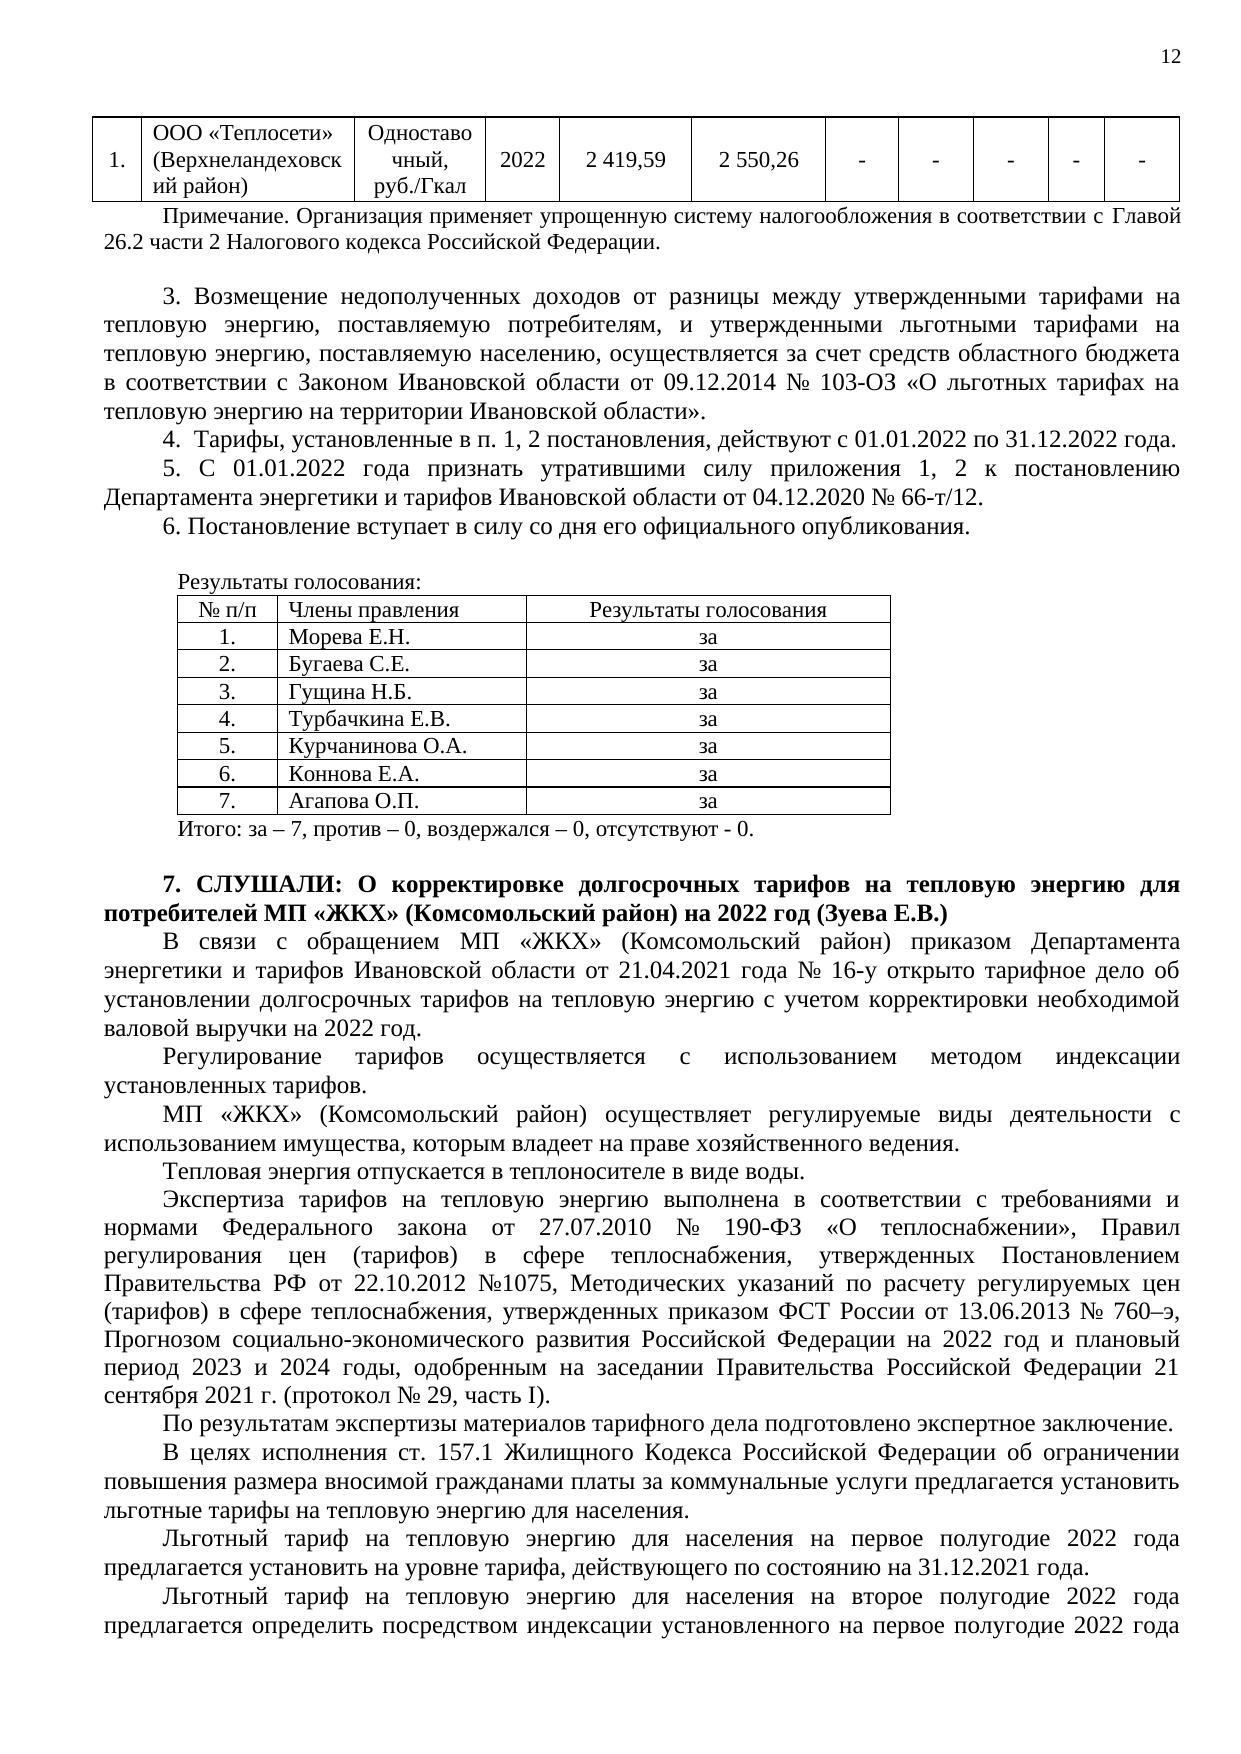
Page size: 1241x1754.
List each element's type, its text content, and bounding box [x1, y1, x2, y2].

list Льготный тариф на тепловую энергию для населения на первое полугодие 2022 года предлагается установить на уровне тарифа, действующего по состоянию на 31.12.2021 года. [103, 1523, 1181, 1581]
table_cell за [527, 678, 890, 704]
text Примечание. Организация применяет упрощенную систему налогообложения в соответствии с Главой 26.2 части 2 Налогового кодекса Российской Федерации. [103, 202, 1181, 254]
table_cell 3. [178, 678, 277, 704]
text Итого: за – 7, против – 0, воздержался – 0, отсутствуют - 0. [103, 815, 1181, 841]
list В связи с обращением МП «ЖКХ» (Комсомольский район) приказом Департамента энергетики и тарифов Ивановской области от 21.04.2021 года № 16-у открыто тарифное дело об установлении долгосрочных тарифов на тепловую энергию с учетом корректировки необходимой валовой выручки на 2022 год. [103, 926, 1181, 1041]
table_cell 1. [93, 118, 141, 201]
text Тепловая энергия отпускается в теплоносителе в виде воды. [103, 1156, 1181, 1185]
table_cell 2022 [486, 118, 559, 201]
table_cell за [527, 760, 890, 786]
table_cell за [527, 623, 890, 649]
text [103, 1581, 1181, 1638]
table_cell 2 419,59 [560, 118, 691, 201]
table_cell 7. [178, 788, 277, 814]
text МП «ЖКХ» (Комсомольский район) осуществляет регулируемые виды деятельности с использованием имущества, которым владеет на праве хозяйственного ведения. [103, 1099, 1181, 1156]
table_cell 2. [178, 650, 277, 677]
table_cell - [899, 118, 973, 201]
text 4. Тарифы, установленные в п. 1, 2 постановления, действуют с 01.01.2022 по 31.12.2022 года. [103, 424, 1181, 453]
table_cell - [1105, 118, 1179, 201]
table_cell Одноставочный, руб./Гкал [355, 118, 485, 201]
text Регулирование тарифов осуществляется с использованием методом индексации установленных тарифов. [103, 1041, 1181, 1099]
table_cell - [1049, 118, 1104, 201]
text 3. Возмещение недополученных доходов от разницы между утвержденными тарифами на тепловую энергию, поставляемую потребителям, и утвержденными льготными тарифами на тепловую энергию, поставляемую населению, осуществляется за счет средств областного бюджета в соответствии с Законом Ивановской области от 09.12.2014 № 103-ОЗ «О льготных тарифах на тепловую энергию на территории Ивановской области». [103, 281, 1181, 424]
table_cell Гущина Н.Б. [278, 678, 526, 704]
table_cell 6. [178, 760, 277, 786]
subtitle 7. СЛУШАЛИ: О корректировке долгосрочных тарифов на тепловую энергию для потребителей МП «ЖКХ» (Комсомольский район) на 2022 год (Зуева Е.В.) [103, 869, 1181, 926]
text 5. С 01.01.2022 года признать утратившими силу приложения 1, 2 к постановлению Департамента энергетики и тарифов Ивановской области от 04.12.2020 № 66-т/12. [103, 453, 1181, 511]
table_cell Агапова О.П. [278, 788, 526, 814]
text Результаты голосования: [103, 568, 1181, 594]
text 6. Постановление вступает в силу со дня его официального опубликования. [103, 511, 1181, 539]
table_header Результаты голосования [527, 596, 890, 622]
text Экспертиза тарифов на тепловую энергию выполнена в соответствии с требованиями и нормами Федерального закона от 27.07.2010 № 190-ФЗ «О теплоснабжении», Правил регулирования цен (тарифов) в сфере теплоснабжения, утвержденных Постановлением Правительства РФ от 22.10.2012 №1075, Методических указаний по расчету регулируемых цен (тарифов) в сфере теплоснабжения, утвержденных приказом ФСТ России от 13.06.2013 № 760–э, Прогнозом социально-экономического развития Российской Федерации на 2022 год и плановый период 2023 и 2024 годы, одобренным на заседании Правительства Российской Федерации 21 сентября 2021 г. (протокол № 29, часть I). [103, 1185, 1181, 1408]
table_cell 4. [178, 705, 277, 732]
table_cell - [974, 118, 1048, 201]
table_cell Курчанинова О.А. [278, 733, 526, 759]
table_cell за [527, 650, 890, 677]
table_cell Турбачкина Е.В. [278, 705, 526, 732]
table_header № п/п [178, 596, 277, 622]
table_cell - [826, 118, 898, 201]
list По результатам экспертизы материалов тарифного дела подготовлено экспертное заключение. [103, 1408, 1181, 1437]
table_cell 2 550,26 [692, 118, 825, 201]
list В целях исполнения ст. 157.1 Жилищного Кодекса Российской Федерации об ограничении повышения размера вносимой гражданами платы за коммунальные услуги предлагается установить льготные тарифы на тепловую энергию для населения. [103, 1437, 1181, 1523]
table_header Члены правления [278, 596, 526, 622]
table_cell 5. [178, 733, 277, 759]
table_cell Коннова Е.А. [278, 760, 526, 786]
table_cell за [527, 788, 890, 814]
table_cell 1. [178, 623, 277, 649]
table_cell за [527, 733, 890, 759]
table_cell за [527, 705, 890, 732]
table_cell ООО «Теплосети» (Верхнеландеховский район) [142, 118, 354, 201]
table_cell Бугаева С.Е. [278, 650, 526, 677]
table_cell Морева Е.Н. [278, 623, 526, 649]
